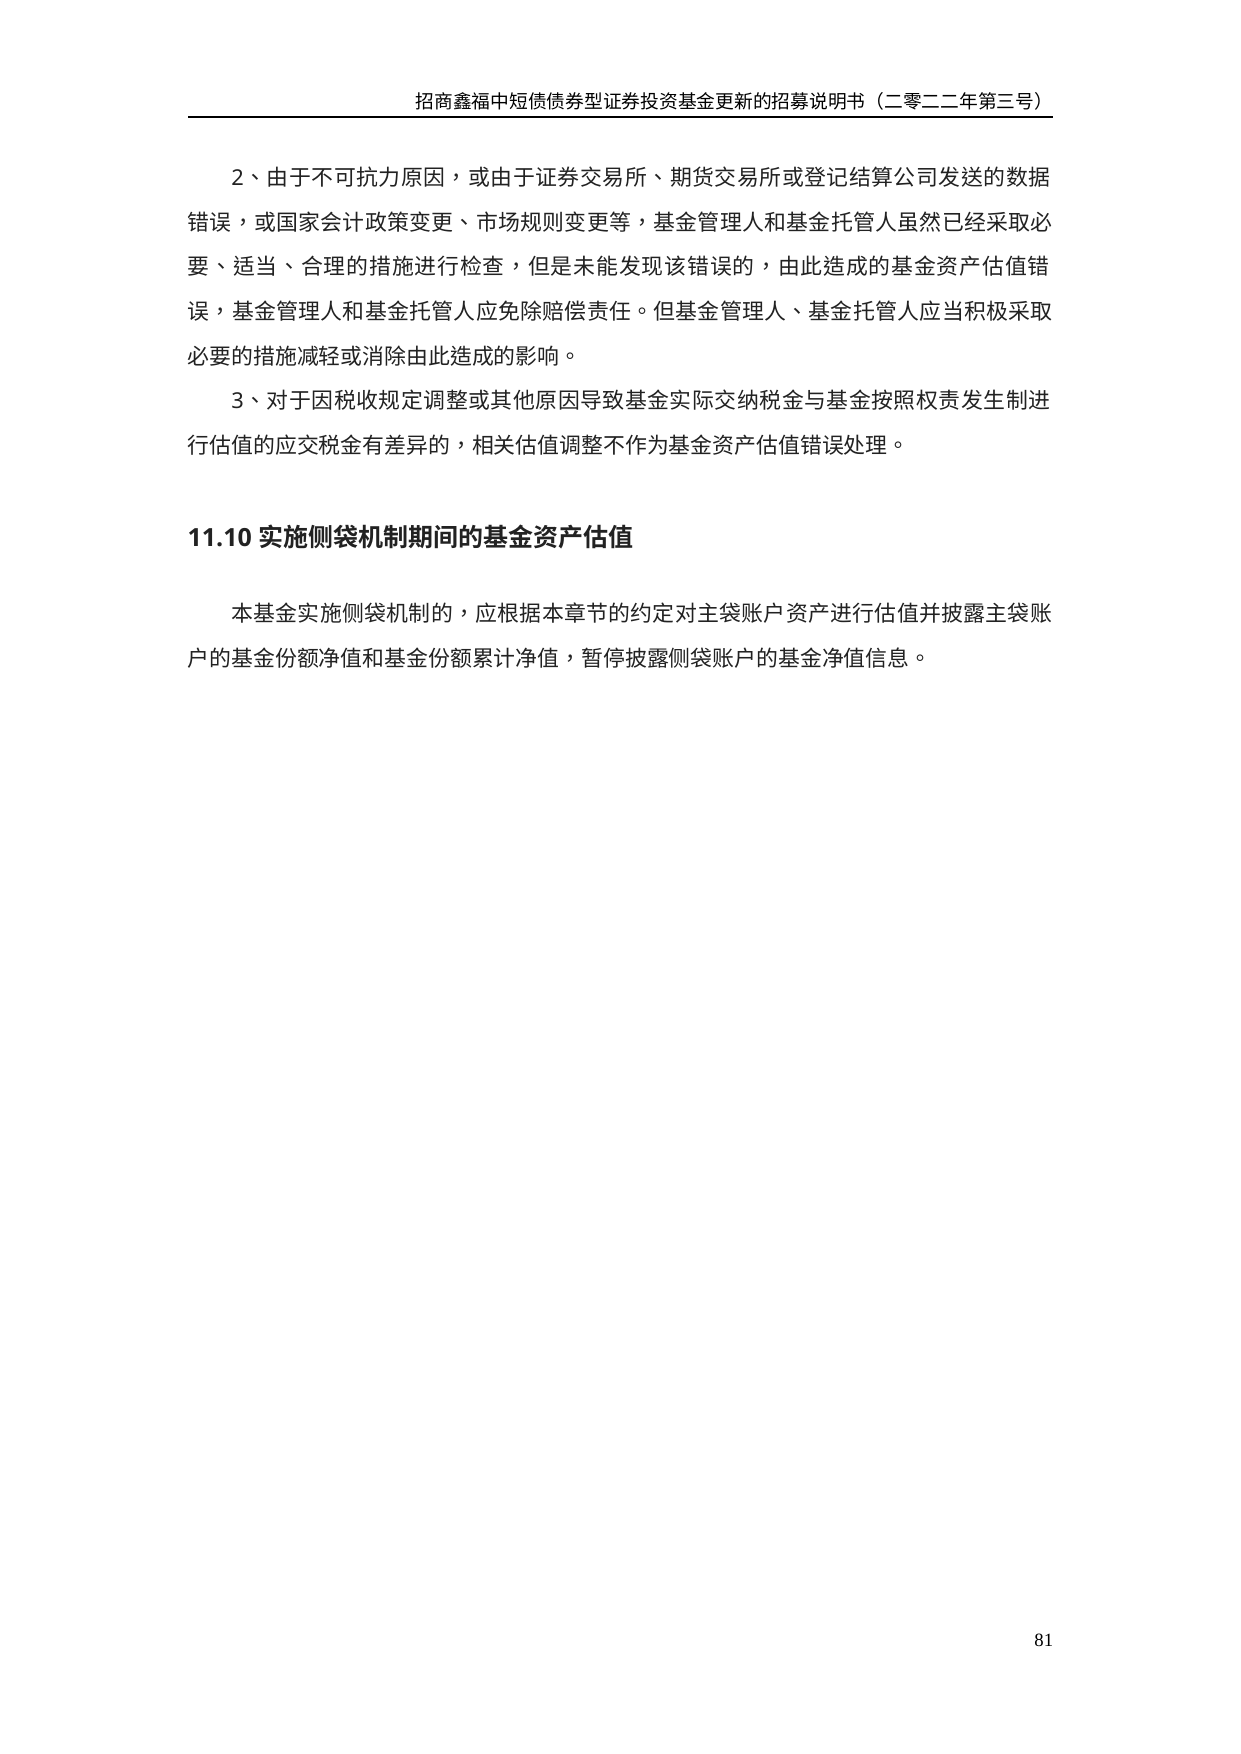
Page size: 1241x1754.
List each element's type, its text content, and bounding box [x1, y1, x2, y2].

text 2、由于不可抗力原因，或由于证券交易所、期货交易所或登记结算公司发送的数据错误，或国家会计政策变更、市场规则变更等，基金管理人和基金托管人虽然已经采取必要、适当、合理的措施进行检查，但是未能发现该错误的，由此造成的基金资产估值错误，基金管理人和基金托管人应免除赔偿责任。但基金管理人、基金托管人应当积极采取必要的措施减轻或消除由此造成的影响。 [187, 162, 1053, 371]
text 3、对于因税收规定调整或其他原因导致基金实际交纳税金与基金按照权责发生制进行估值的应交税金有差异的，相关估值调整不作为基金资产估值错误处理。 [187, 385, 1053, 460]
text 11.10 实施侧袋机制期间的基金资产估值 [187, 504, 1053, 569]
text 本基金实施侧袋机制的，应根据本章节的约定对主袋账户资产进行估值并披露主袋账户的基金份额净值和基金份额累计净值，暂停披露侧袋账户的基金净值信息。 [187, 598, 1053, 673]
